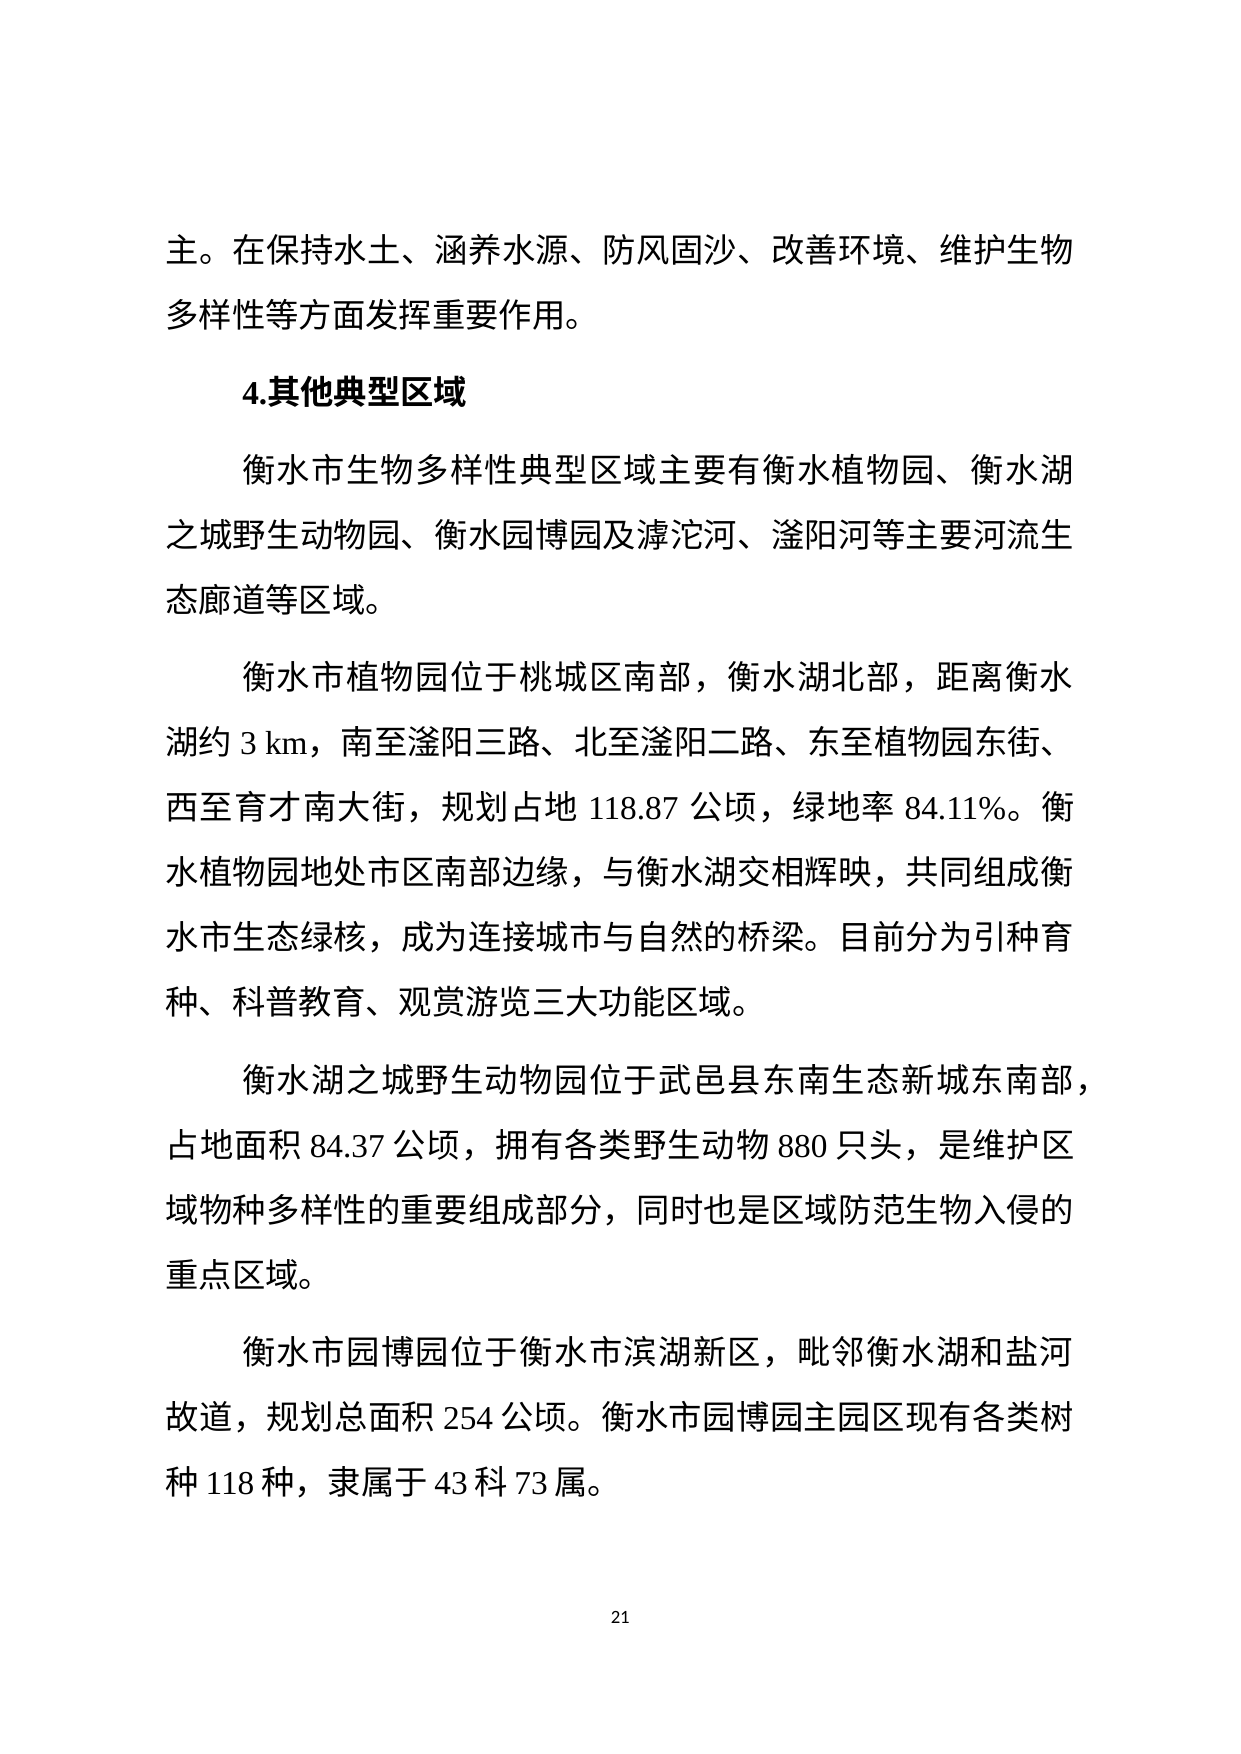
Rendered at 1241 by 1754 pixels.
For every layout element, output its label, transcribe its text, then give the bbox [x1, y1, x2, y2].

text 衡水湖之城野生动物园位于武邑县东南生态新城东南部，占地面积84.37公顷，拥有各类野生动物880只头，是维护区域物种多样性的重要组成部分，同时也是区域防范生物入侵的重点区域。 [165, 1045, 1075, 1305]
text 衡水市生物多样性典型区域主要有衡水植物园、衡水湖之城野生动物园、衡水园博园及滹沱河、滏阳河等主要河流生态廊道等区域。 [165, 435, 1075, 630]
text 衡水市植物园位于桃城区南部，衡水湖北部，距离衡水湖约 3 km，南至滏阳三路、北至滏阳二路、东至植物园东街、西至育才南大街，规划占地 118.87 公顷，绿地率 84.11%。衡水植物园地处市区南部边缘，与衡水湖交相辉映，共同组成衡水市生态绿核，成为连接城市与自然的桥梁。目前分为引种育种、科普教育、观赏游览三大功能区域。 [165, 643, 1075, 1033]
text 4.其他典型区域 [165, 358, 1075, 423]
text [165, 215, 1075, 345]
text 衡水市园博园位于衡水市滨湖新区，毗邻衡水湖和盐河故道，规划总面积254公顷。衡水市园博园主园区现有各类树种118种，隶属于43科73属。 [165, 1318, 1075, 1513]
